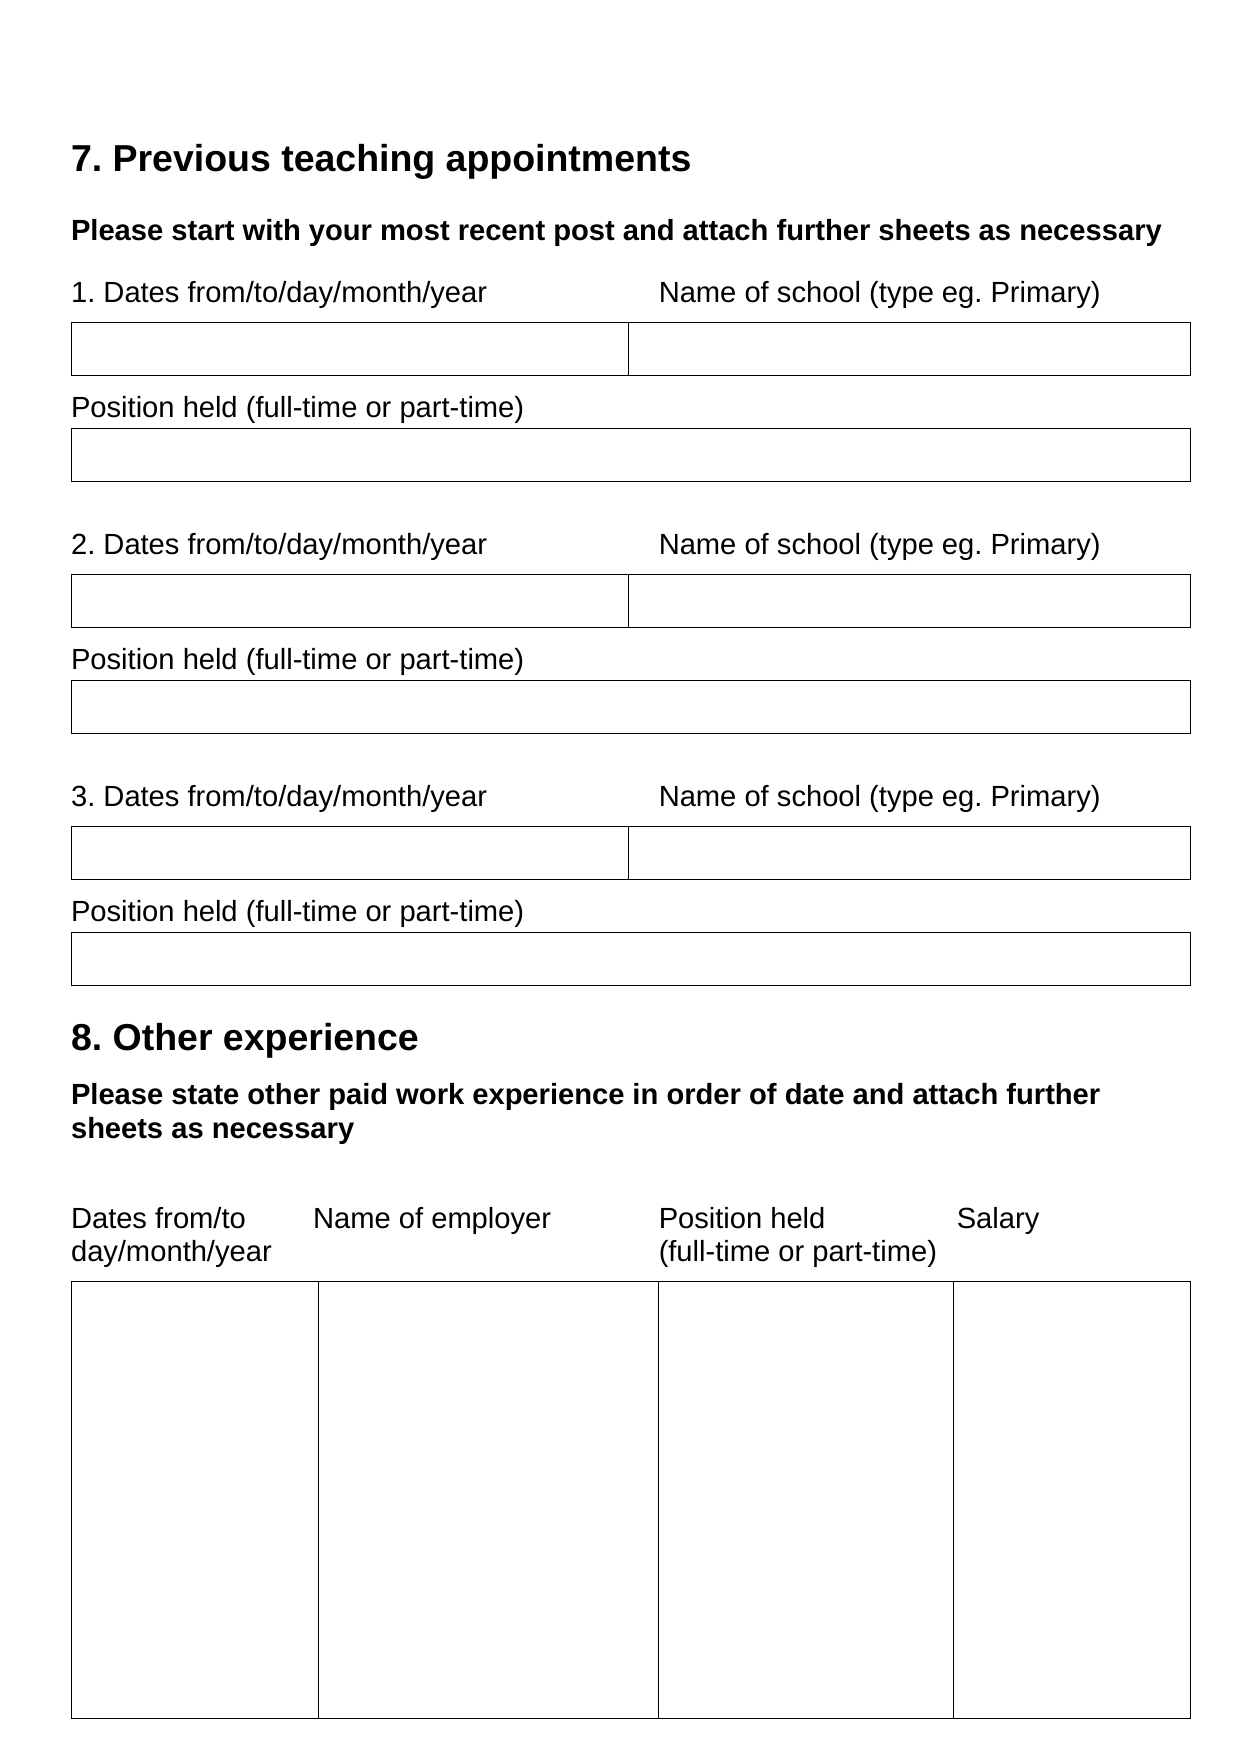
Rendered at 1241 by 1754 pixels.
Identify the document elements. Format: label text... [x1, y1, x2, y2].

text 2. Dates from/to/day/month/year Name of school (type eg. Primary) [71, 528, 1169, 561]
table_header [72, 429, 1190, 481]
text Position held (full-time or part-time) [71, 628, 1169, 680]
table_header [72, 681, 1190, 733]
table_header [72, 575, 628, 627]
table_header [659, 1282, 953, 1718]
text 8. Other experience [71, 1024, 1169, 1057]
table_header [72, 1282, 318, 1718]
table_header [319, 1282, 658, 1718]
text 1. Dates from/to/day/month/year Name of school (type eg. Primary) [71, 276, 1169, 309]
text Please start with your most recent post and attach further sheets as necessary [71, 199, 1169, 251]
table_header [72, 323, 628, 375]
table_header [629, 575, 1190, 627]
text Position held (full-time or part-time) [71, 376, 1169, 428]
table_header [954, 1282, 1190, 1718]
text Please state other paid work experience in order of date and attach further sheets as necessary [71, 1078, 1169, 1145]
text Dates from/to Name of employer Position held Salary day/month/year (full-time or part-time) [71, 1202, 1169, 1268]
text 7. Previous teaching appointments [71, 145, 1169, 178]
table_header [72, 933, 1190, 985]
table_header [629, 323, 1190, 375]
table_header [629, 827, 1190, 879]
table_header [72, 827, 628, 879]
text Position held (full-time or part-time) [71, 880, 1169, 932]
text 3. Dates from/to/day/month/year Name of school (type eg. Primary) [71, 780, 1169, 813]
